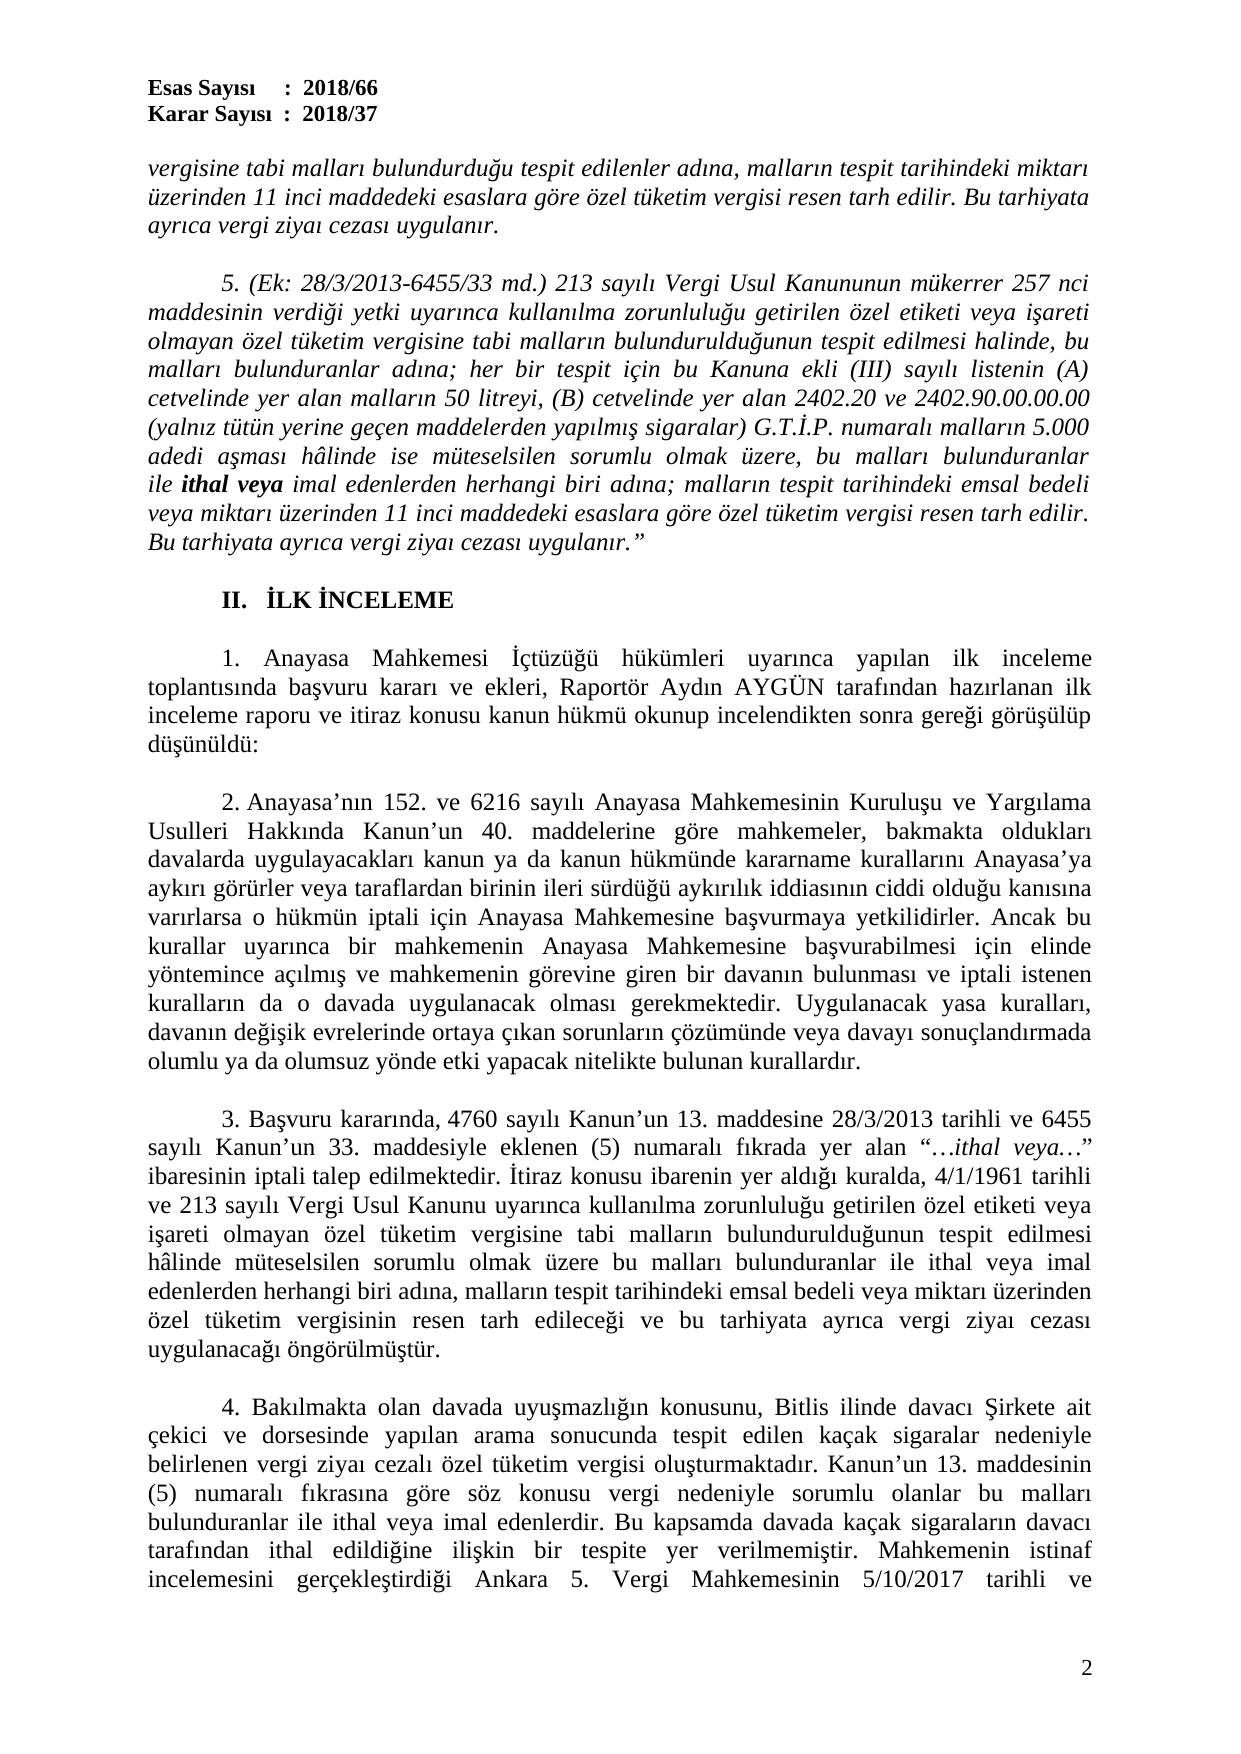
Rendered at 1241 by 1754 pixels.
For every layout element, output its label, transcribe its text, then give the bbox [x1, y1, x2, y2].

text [148, 153, 1093, 239]
text II. İLK İNCELEME [148, 585, 1093, 614]
text 3. Başvuru kararında, 4760 sayılı Kanun’un 13. maddesine 28/3/2013 tarihli ve 6455 sayılı Kanun’un 33. maddesiyle eklenen (5) numaralı fıkrada yer alan “…ithal veya…” ibaresinin iptali talep edilmektedir. İtiraz konusu ibarenin yer aldığı kuralda, 4/1/1961 tarihli ve 213 sayılı Vergi Usul Kanunu uyarınca kullanılma zorunluluğu getirilen özel etiketi veya işareti olmayan özel tüketim vergisine tabi malların bulundurulduğunun tespit edilmesi hâlinde müteselsilen sorumlu olmak üzere bu malları bulunduranlar ile ithal veya imal edenlerden herhangi biri adına, malların tespit tarihindeki emsal bedeli veya miktarı üzerinden özel tüketim vergisinin resen tarh edileceği ve bu tarhiyata ayrıca vergi ziyaı cezası uygulanacağı öngörülmüştür. [148, 1104, 1093, 1362]
text 1. Anayasa Mahkemesi İçtüzüğü hükümleri uyarınca yapılan ilk inceleme toplantısında başvuru kararı ve ekleri, Raportör Aydın AYGÜN tarafından hazırlanan ilk inceleme raporu ve itiraz konusu kanun hükmü okunup incelendikten sonra gereği görüşülüp düşünüldü: [148, 643, 1093, 758]
text 2. Anayasa’nın 152. ve 6216 sayılı Anayasa Mahkemesinin Kuruluşu ve Yargılama Usulleri Hakkında Kanun’un 40. maddelerine göre mahkemeler, bakmakta oldukları davalarda uygulayacakları kanun ya da kanun hükmünde kararname kurallarını Anayasa’ya aykırı görürler veya taraflardan birinin ileri sürdüğü aykırılık iddiasının ciddi olduğu kanısına varırlarsa o hükmün iptali için Anayasa Mahkemesine başvurmaya yetkilidirler. Ancak bu kurallar uyarınca bir mahkemenin Anayasa Mahkemesine başvurabilmesi için elinde yöntemince açılmış ve mahkemenin görevine giren bir davanın bulunması ve iptali istenen kuralların da o davada uygulanacak olması gerekmektedir. Uygulanacak yasa kuralları, davanın değişik evrelerinde ortaya çıkan sorunların çözümünde veya davayı sonuçlandırmada olumlu ya da olumsuz yönde etki yapacak nitelikte bulunan kurallardır. [148, 787, 1093, 1074]
text 5. (Ek: 28/3/2013-6455/33 md.) 213 sayılı Vergi Usul Kanununun mükerrer 257 nci maddesinin verdiği yetki uyarınca kullanılma zorunluluğu getirilen özel etiketi veya işareti olmayan özel tüketim vergisine tabi malların bulundurulduğunun tespit edilmesi halinde, bu malları bulunduranlar adına; her bir tespit için bu Kanuna ekli (III) sayılı listenin (A) cetvelinde yer alan malların 50 litreyi, (B) cetvelinde yer alan 2402.20 ve 2402.90.00.00.00 (yalnız tütün yerine geçen maddelerden yapılmış sigaralar) G.T.İ.P. numaralı malların 5.000 adedi aşması hâlinde ise müteselsilen sorumlu olmak üzere, bu malları bulunduranlar ile ithal veya imal edenlerden herhangi biri adına; malların tespit tarihindeki emsal bedeli veya miktarı üzerinden 11 inci maddedeki esaslara göre özel tüketim vergisi resen tarh edilir. Bu tarhiyata ayrıca vergi ziyaı cezası uygulanır.” [148, 268, 1093, 556]
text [148, 1392, 1093, 1593]
